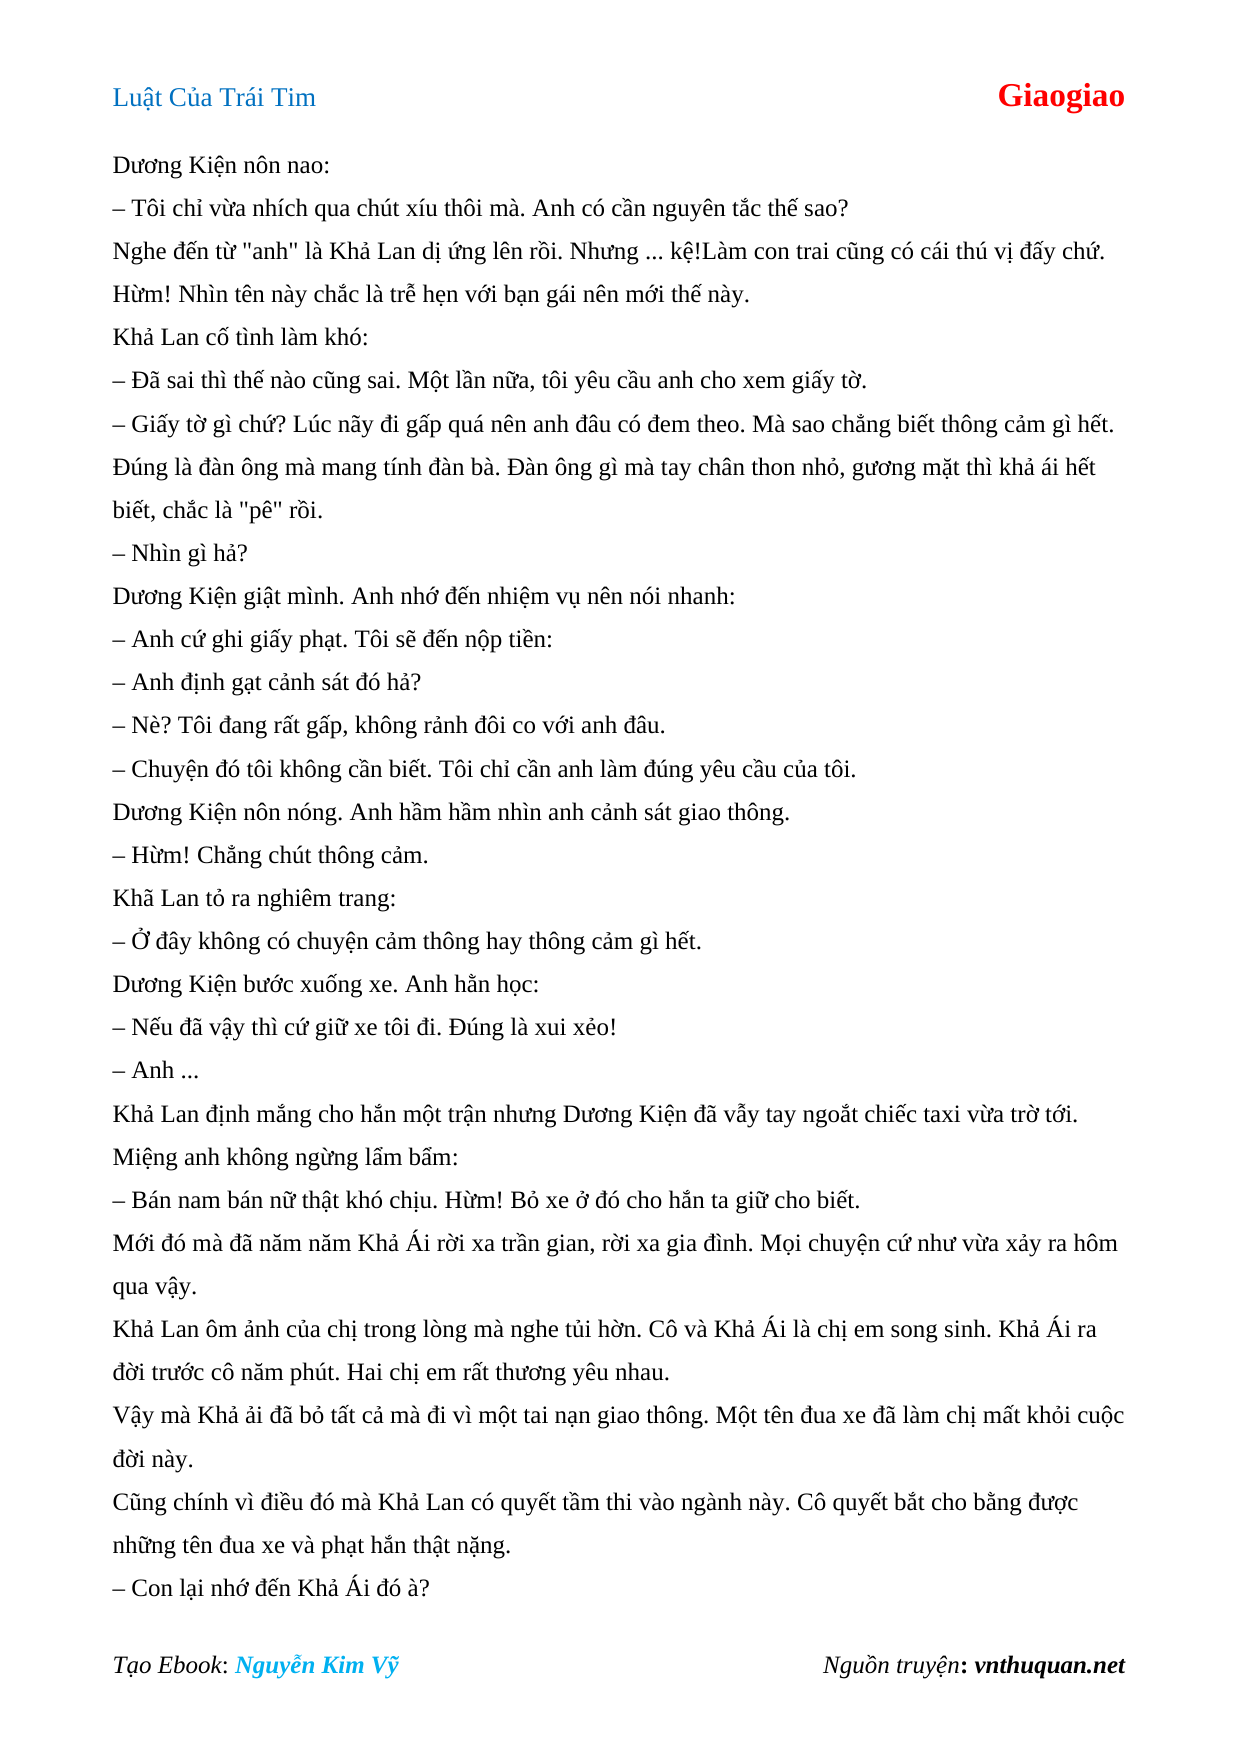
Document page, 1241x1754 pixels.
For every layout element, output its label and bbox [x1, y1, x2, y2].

text [112, 150, 1128, 1602]
